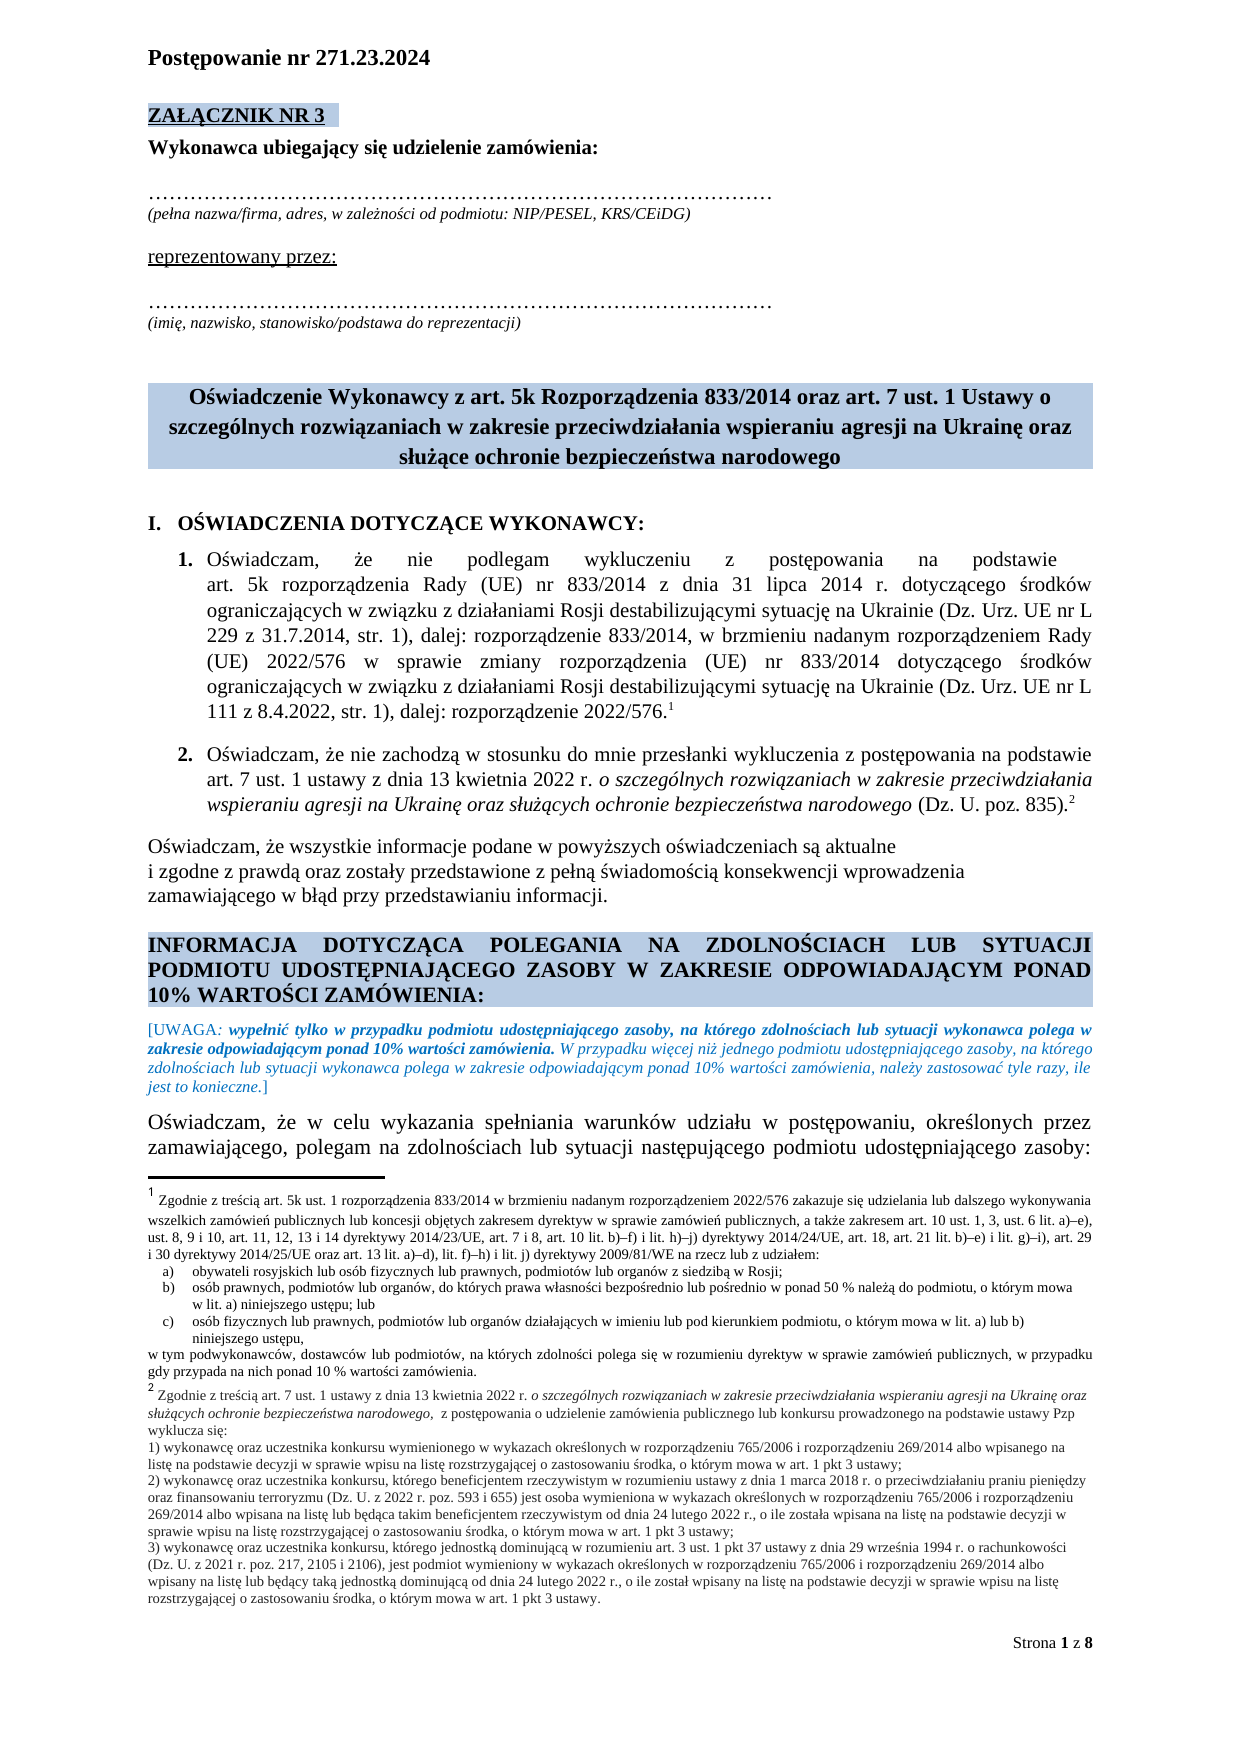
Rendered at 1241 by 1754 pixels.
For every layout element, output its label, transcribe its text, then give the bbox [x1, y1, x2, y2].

text Oświadczenie Wykonawcy z art. 5k Rozporządzenia 833/2014 oraz art. 7 ust. 1 Ustawy o szczególnych rozwiązaniach w zakresie przeciwdziałania wspieraniu agresji na Ukrainę oraz służące ochronie bezpieczeństwa narodowego [148, 383, 1093, 469]
text reprezentowany przez: [148, 244, 1093, 268]
text Wykonawca ubiegający się udzielenie zamówienia: [148, 135, 1093, 159]
text ……………………………………………………………………………… [148, 288, 1093, 313]
text (pełna nazwa/firma, adres, w zależności od podmiotu: NIP/PESEL, KRS/CEiDG) [148, 204, 1093, 223]
text INFORMACJA DOTYCZĄCA POLEGANIA NA ZDOLNOŚCIACH LUB SYTUACJI PODMIOTU UDOSTĘPNIAJĄCEGO ZASOBY W ZAKRESIE ODPOWIADAJĄCYM PONAD 10% WARTOŚCI ZAMÓWIENIA: [148, 932, 1093, 1007]
list OŚWIADCZENIA DOTYCZĄCE WYKONAWCY: [148, 511, 1093, 535]
text Oświadczam, że wszystkie informacje podane w powyższych oświadczeniach są aktualne i zgodne z prawdą oraz zostały przedstawione z pełną świadomością konsekwencji wprowadzenia zamawiającego w błąd przy przedstawianiu informacji. [148, 834, 1093, 907]
text Oświadczam, że w celu wykazania spełniania warunków udziału w postępowaniu, określonych przez zamawiającego, polegam na zdolnościach lub sytuacji następującego podmiotu udostępniającego zasoby: …………………………………...…………………………………….… (podać pełną nazwę/firmę, adres, a także w zależności od podmiotu: NIP/PESEL, KRS/CEiDG), w następującym zakresie: …………………………………………………………… (określić odpowiedni zakres udostępnianych zasobów dla wskazanego podmiotu), co odpowiada ponad 10% wartości przedmiotowego zamówienia. [148, 1109, 1093, 1159]
list Oświadczam, że nie zachodzą w stosunku do mnie przesłanki wykluczenia z postępowania na podstawie art. 7 ust. 1 ustawy z dnia 13 kwietnia 2022 r. o szczególnych rozwiązaniach w zakresie przeciwdziałania wspieraniu agresji na Ukrainę oraz służących ochronie bezpieczeństwa narodowego (Dz. U. poz. 835). [177, 742, 1093, 816]
text [UWAGA: wypełnić tylko w przypadku podmiotu udostępniającego zasoby, na którego zdolnościach lub sytuacji wykonawca polega w zakresie odpowiadającym ponad 10% wartości zamówienia. W przypadku więcej niż jednego podmiotu udostępniającego zasoby, na którego zdolnościach lub sytuacji wykonawca polega w zakresie odpowiadającym ponad 10% wartości zamówienia, należy zastosować tyle razy, ile jest to konieczne.] [148, 1020, 1093, 1096]
list Oświadczam, że nie podlegam wykluczeniu z postępowania na podstawie art. 5k rozporządzenia Rady (UE) nr 833/2014 z dnia 31 lipca 2014 r. dotyczącego środków ograniczających w związku z działaniami Rosji destabilizującymi sytuację na Ukrainie (Dz. Urz. UE nr L 229 z 31.7.2014, str. 1), dalej: rozporządzenie 833/2014, w brzmieniu nadanym rozporządzeniem Rady (UE) 2022/576 w sprawie zmiany rozporządzenia (UE) nr 833/2014 dotyczącego środków ograniczających w związku z działaniami Rosji destabilizującymi sytuację na Ukrainie (Dz. Urz. UE nr L 111 z 8.4.2022, str. 1), dalej: rozporządzenie 2022/576. [177, 547, 1093, 723]
text (imię, nazwisko, stanowisko/podstawa do reprezentacji) [148, 313, 1093, 332]
text ZAŁĄCZNIK NR 3 [148, 103, 339, 127]
text ……………………………………………………………………………… [148, 179, 1093, 204]
